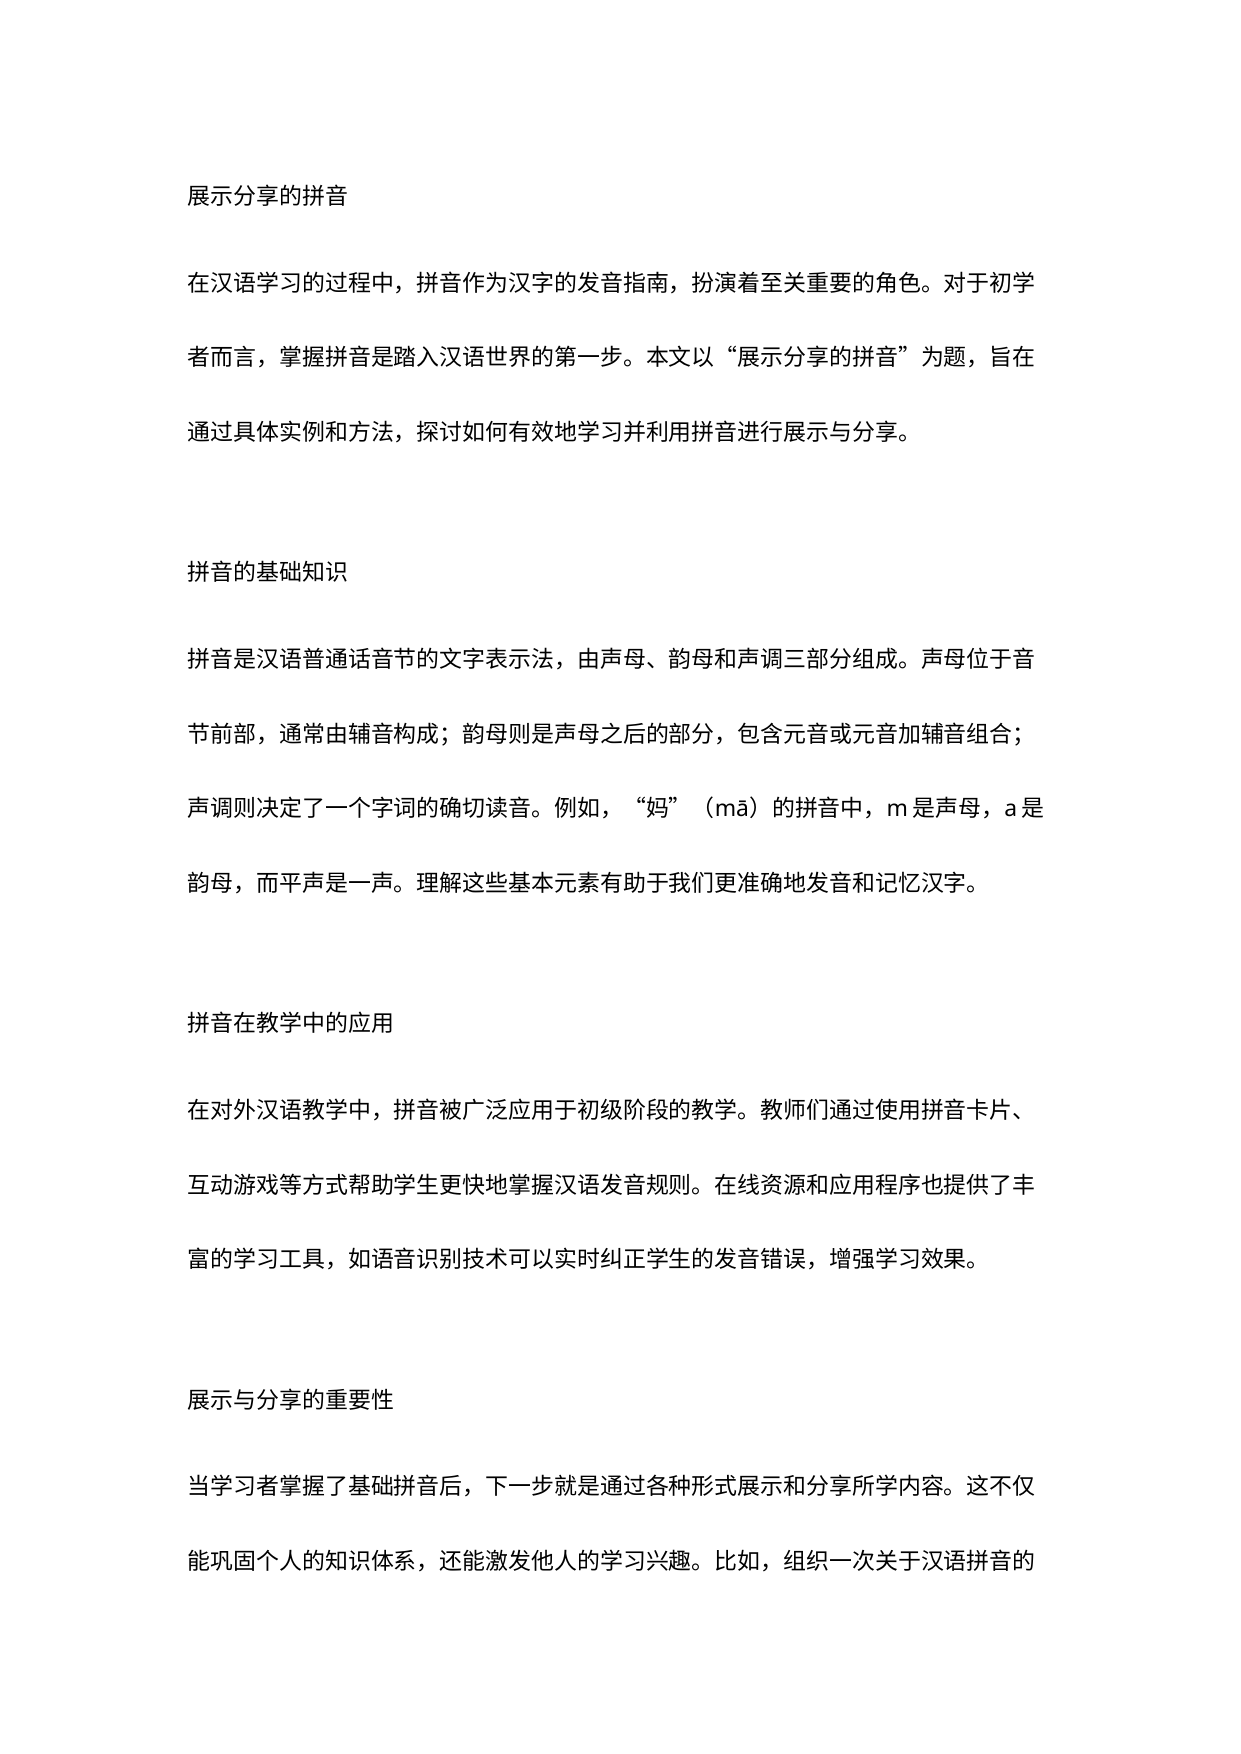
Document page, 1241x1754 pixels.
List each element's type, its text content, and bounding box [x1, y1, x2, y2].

text 展示与分享的重要性 [187, 1366, 1053, 1431]
text 展示分享的拼音 [187, 162, 1053, 227]
text 拼音的基础知识 [187, 538, 1053, 603]
text 在汉语学习的过程中，拼音作为汉字的发音指南，扮演着至关重要的角色。对于初学者而言，掌握拼音是踏入汉语世界的第一步。本文以“展示分享的拼音”为题，旨在通过具体实例和方法，探讨如何有效地学习并利用拼音进行展示与分享。 [187, 248, 1053, 463]
text 拼音在教学中的应用 [187, 989, 1053, 1054]
text 拼音是汉语普通话音节的文字表示法，由声母、韵母和声调三部分组成。声母位于音节前部，通常由辅音构成；韵母则是声母之后的部分，包含元音或元音加辅音组合；声调则决定了一个字词的确切读音。例如，“妈”（mā）的拼音中，m是声母，a是韵母，而平声是一声。理解这些基本元素有助于我们更准确地发音和记忆汉字。 [187, 625, 1053, 914]
text 在对外汉语教学中，拼音被广泛应用于初级阶段的教学。教师们通过使用拼音卡片、互动游戏等方式帮助学生更快地掌握汉语发音规则。在线资源和应用程序也提供了丰富的学习工具，如语音识别技术可以实时纠正学生的发音错误，增强学习效果。 [187, 1076, 1053, 1290]
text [187, 1452, 1053, 1592]
